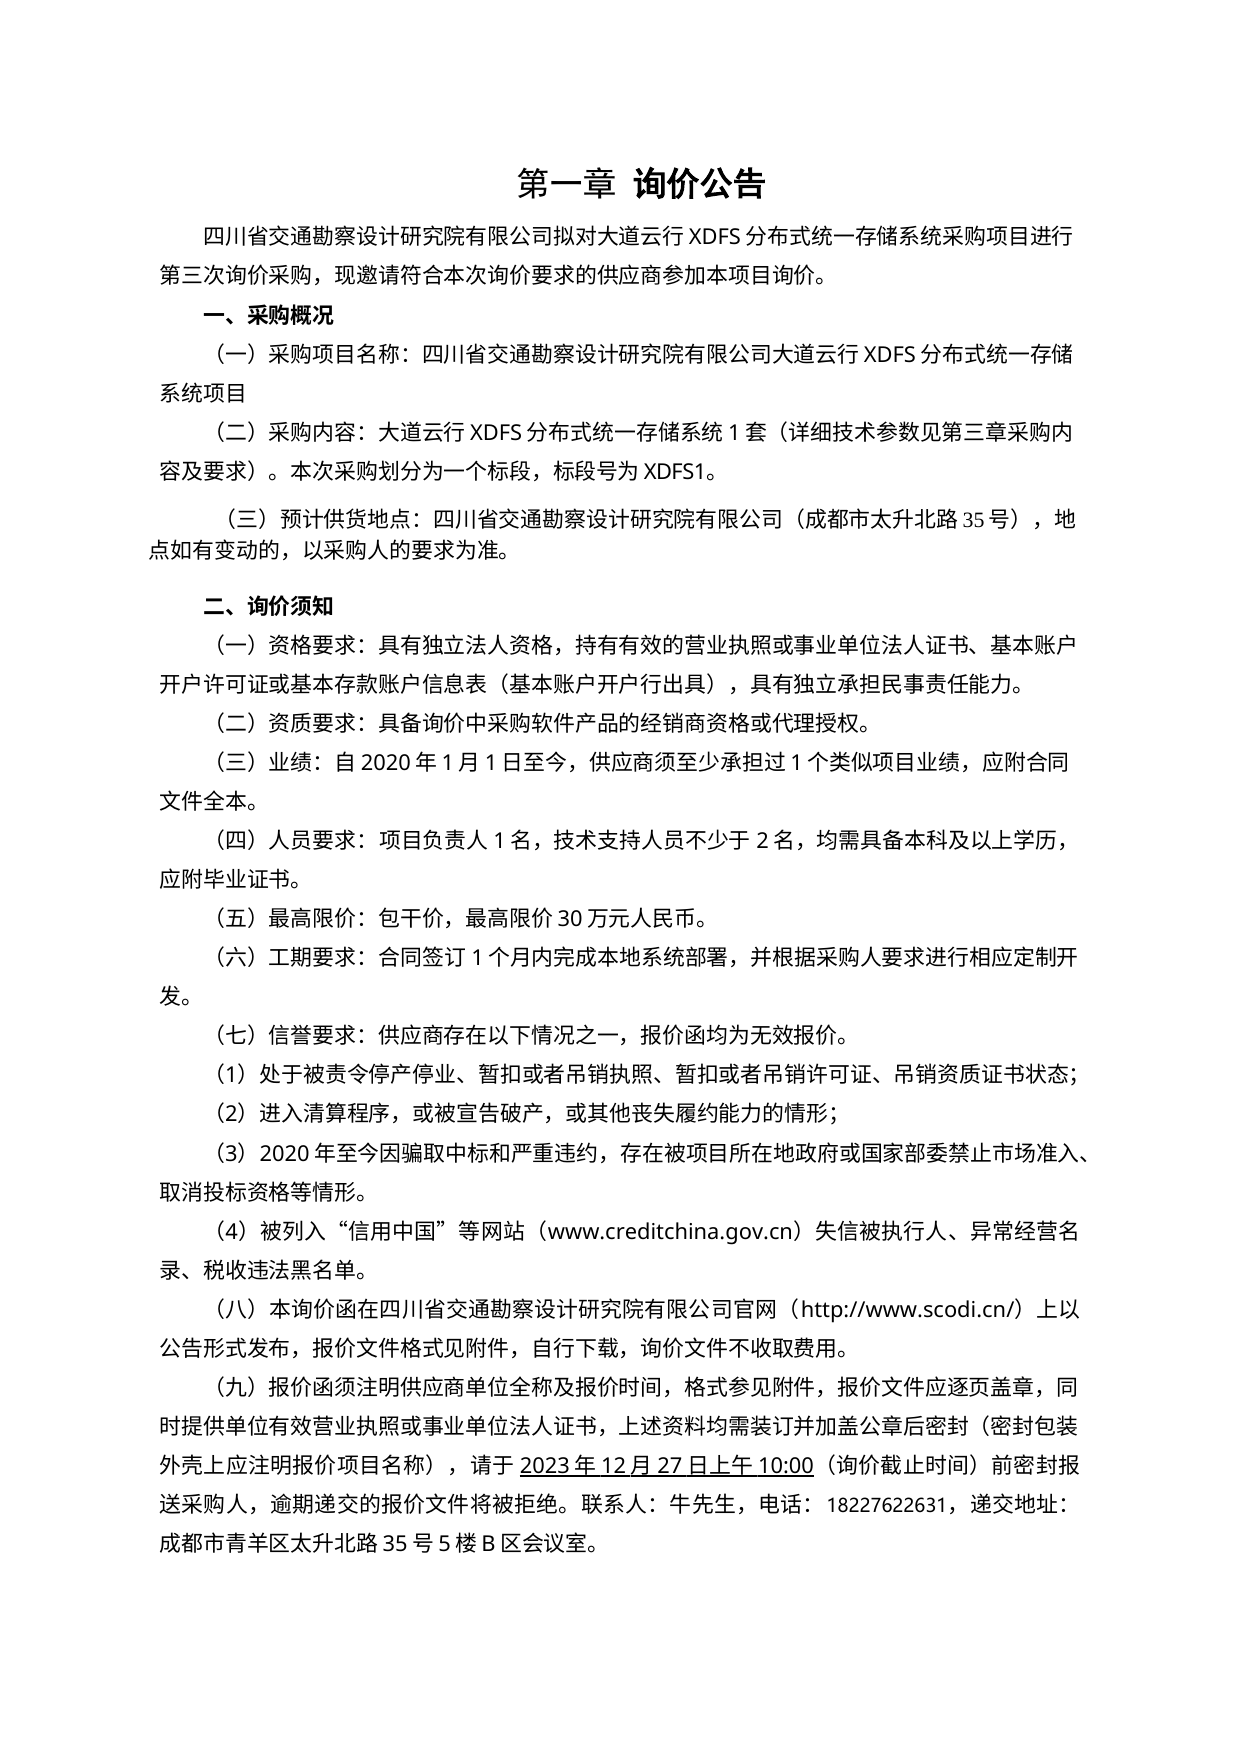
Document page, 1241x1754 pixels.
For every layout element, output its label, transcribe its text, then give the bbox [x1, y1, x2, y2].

text （四）人员要求：项目负责人1名，技术支持人员不少于2名，均需具备本科及以上学历，应附毕业证书。 [159, 816, 1081, 894]
text （六）工期要求：合同签订1个月内完成本地系统部署，并根据采购人要求进行相应定制开发。 [159, 933, 1081, 1011]
text （五）最高限价：包干价，最高限价30万元人民币。 [159, 894, 1081, 933]
text （一）资格要求：具有独立法人资格，持有有效的营业执照或事业单位法人证书、基本账户开户许可证或基本存款账户信息表（基本账户开户行出具），具有独立承担民事责任能力。 [159, 620, 1081, 698]
text （八）本询价函在四川省交通勘察设计研究院有限公司官网（http://www.scodi.cn/）上以公告形式发布，报价文件格式见附件，自行下载，询价文件不收取费用。 [159, 1284, 1081, 1363]
text 二、询价须知 [159, 581, 1081, 620]
list 询价公告 [159, 162, 1081, 199]
text （3）2020年至今因骗取中标和严重违约，存在被项目所在地政府或国家部委禁止市场准入、取消投标资格等情形。 [159, 1128, 1081, 1206]
text （二）采购内容：大道云行XDFS分布式统一存储系统1套（详细技术参数见第三章采购内容及要求）。本次采购划分为一个标段，标段号为XDFS1。 [159, 407, 1081, 486]
text （4）被列入“信用中国”等网站（www.creditchina.gov.cn）失信被执行人、异常经营名录、税收违法黑名单。 [159, 1206, 1081, 1284]
text （二）资质要求：具备询价中采购软件产品的经销商资格或代理授权。 [159, 698, 1081, 738]
text 一、采购概况 [159, 290, 1081, 329]
text （七）信誉要求：供应商存在以下情况之一，报价函均为无效报价。 [159, 1011, 1081, 1050]
text （1）处于被责令停产停业、暂扣或者吊销执照、暂扣或者吊销许可证、吊销资质证书状态； [159, 1050, 1081, 1089]
text （三）预计供货地点：四川省交通勘察设计研究院有限公司（成都市太升北路35号），地点如有变动的，以采购人的要求为准。 [149, 502, 1091, 565]
text 四川省交通勘察设计研究院有限公司拟对大道云行XDFS分布式统一存储系统采购项目进行第三次询价采购，现邀请符合本次询价要求的供应商参加本项目询价。 [159, 212, 1081, 290]
text （九）报价函须注明供应商单位全称及报价时间，格式参见附件，报价文件应逐页盖章，同时提供单位有效营业执照或事业单位法人证书，上述资料均需装订并加盖公章后密封（密封包装外壳上应注明报价项目名称），请于2023年12月27日上午10:00（询价截止时间）前密封报送采购人，逾期递交的报价文件将被拒绝。联系人：牛先生，电话：18227622631，递交地址：成都市青羊区太升北路35号5楼B区会议室。 [159, 1363, 1081, 1558]
text （三）业绩：自2020年1月1日至今，供应商须至少承担过1个类似项目业绩，应附合同文件全本。 [159, 738, 1081, 816]
text （一）采购项目名称：四川省交通勘察设计研究院有限公司大道云行XDFS分布式统一存储系统项目 [159, 329, 1081, 407]
text （2）进入清算程序，或被宣告破产，或其他丧失履约能力的情形； [159, 1089, 1081, 1128]
